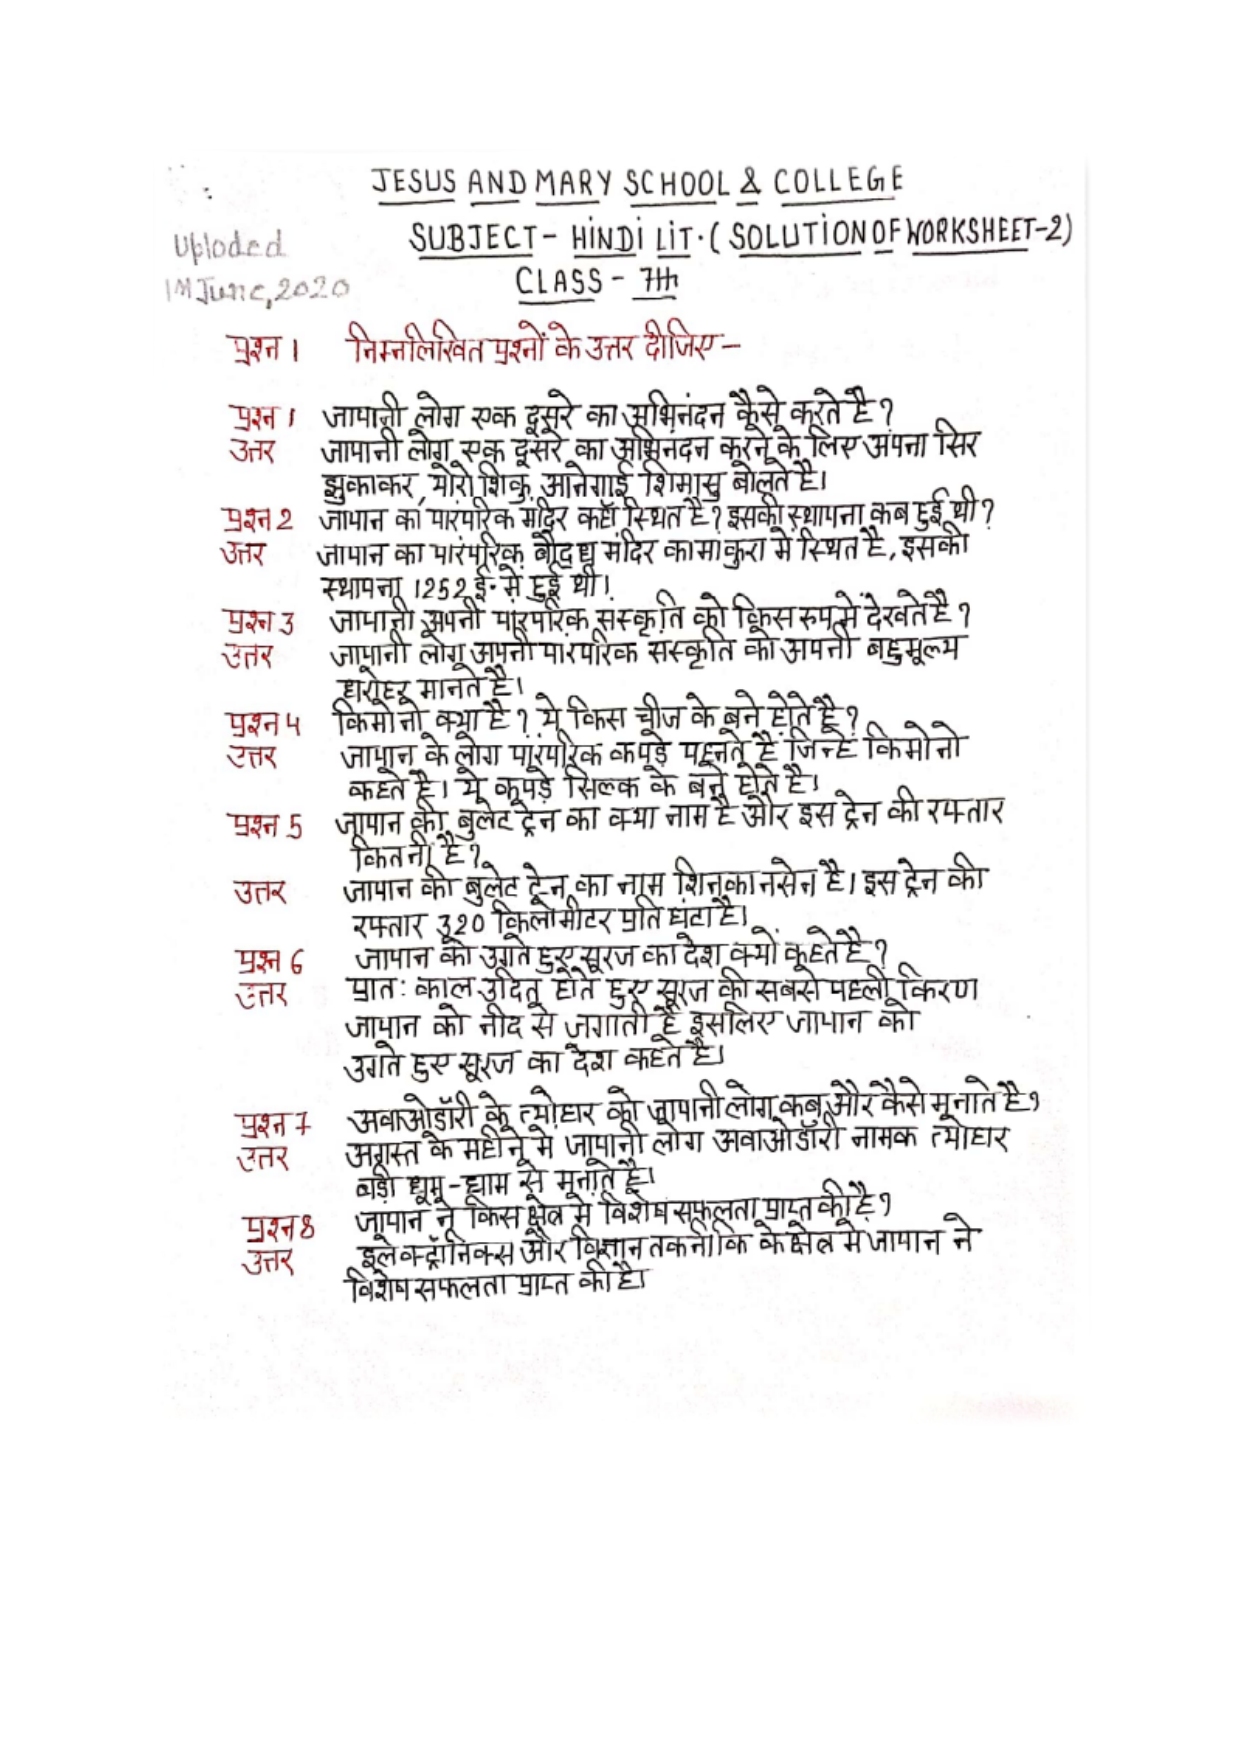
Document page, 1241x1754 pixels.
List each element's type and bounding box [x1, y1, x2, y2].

picture [181, 177, 1064, 1401]
